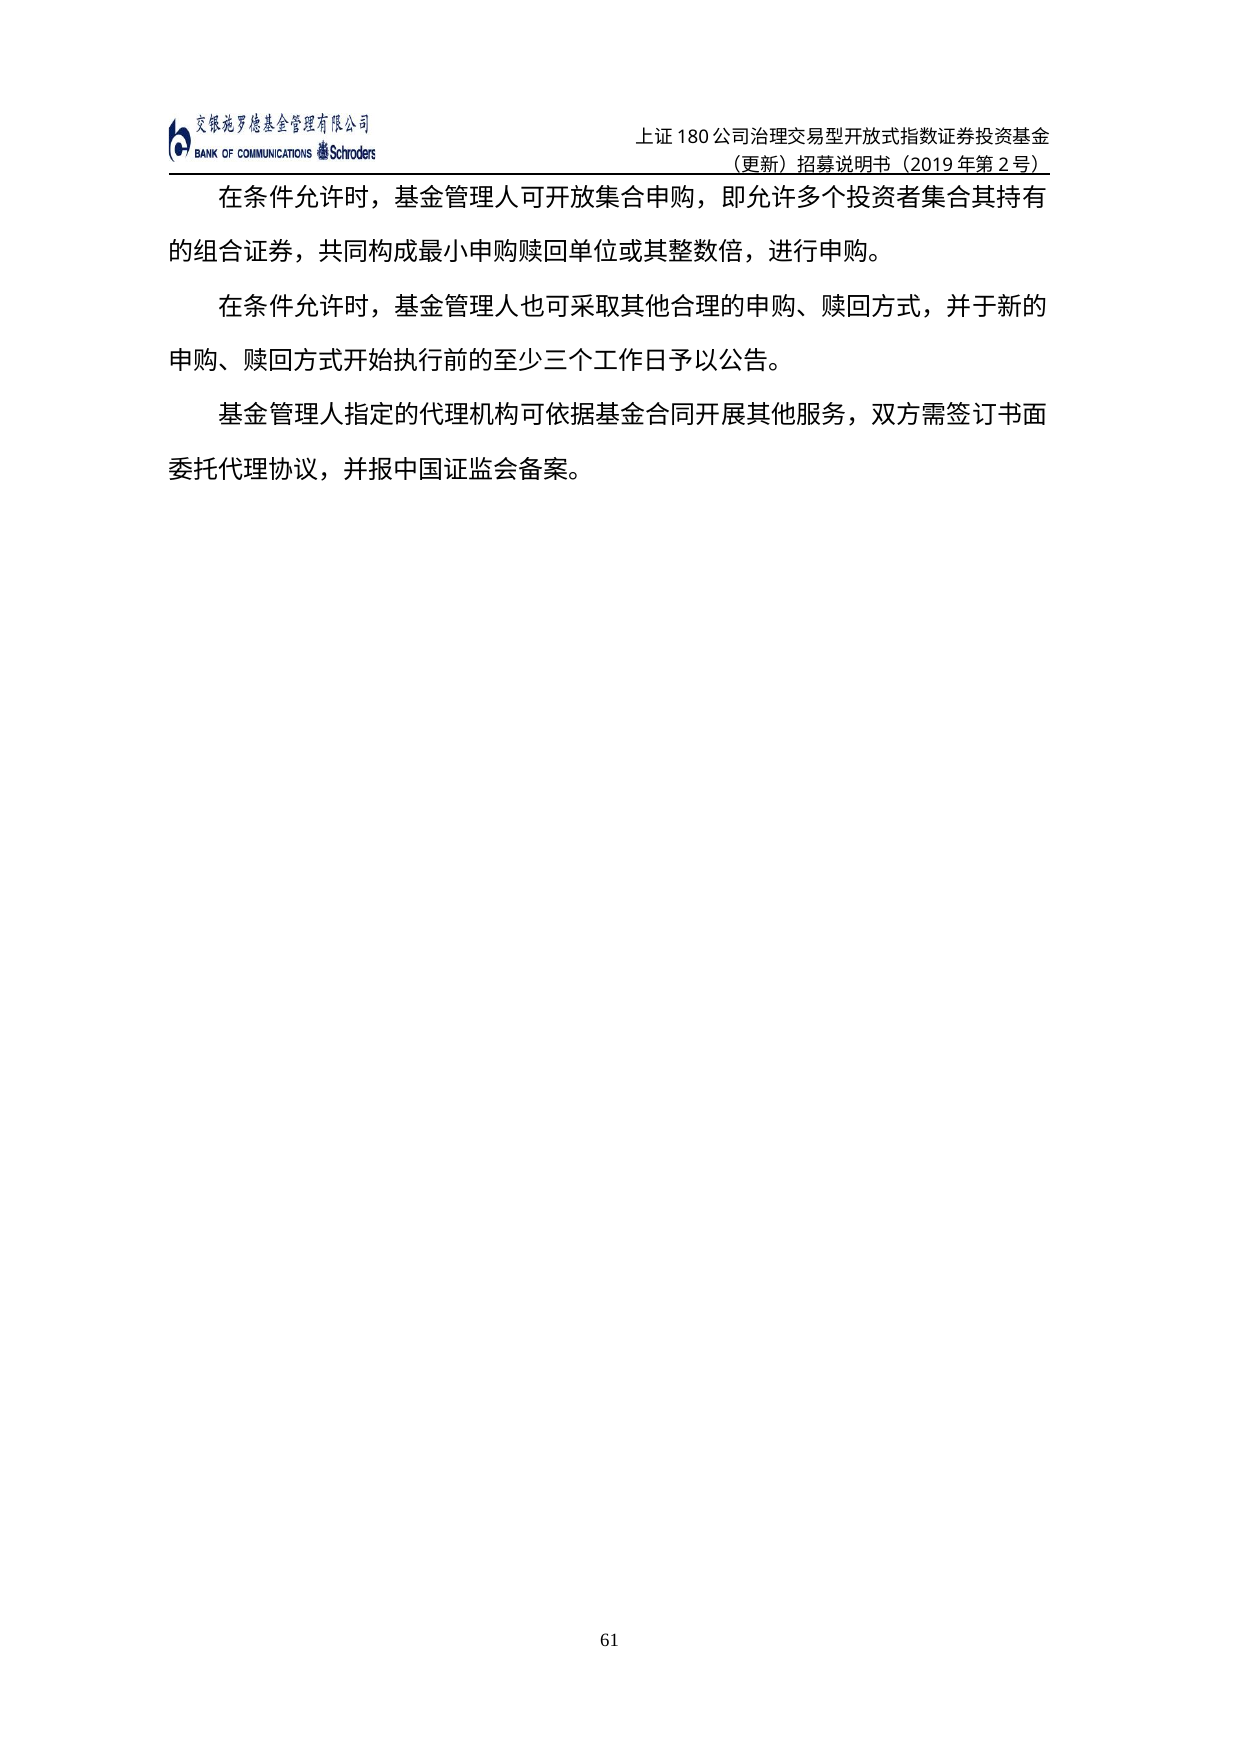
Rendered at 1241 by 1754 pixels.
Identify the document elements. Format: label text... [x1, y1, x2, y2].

text 在条件允许时，基金管理人也可采取其他合理的申购、赎回方式，并于新的申购、赎回方式开始执行前的至少三个工作日予以公告。 [169, 286, 1050, 377]
text 基金管理人指定的代理机构可依据基金合同开展其他服务，双方需签订书面委托代理协议，并报中国证监会备案。 [169, 395, 1050, 486]
text 在条件允许时，基金管理人可开放集合申购，即允许多个投资者集合其持有的组合证券，共同构成最小申购赎回单位或其整数倍，进行申购。 [169, 177, 1050, 268]
picture [168, 113, 375, 162]
